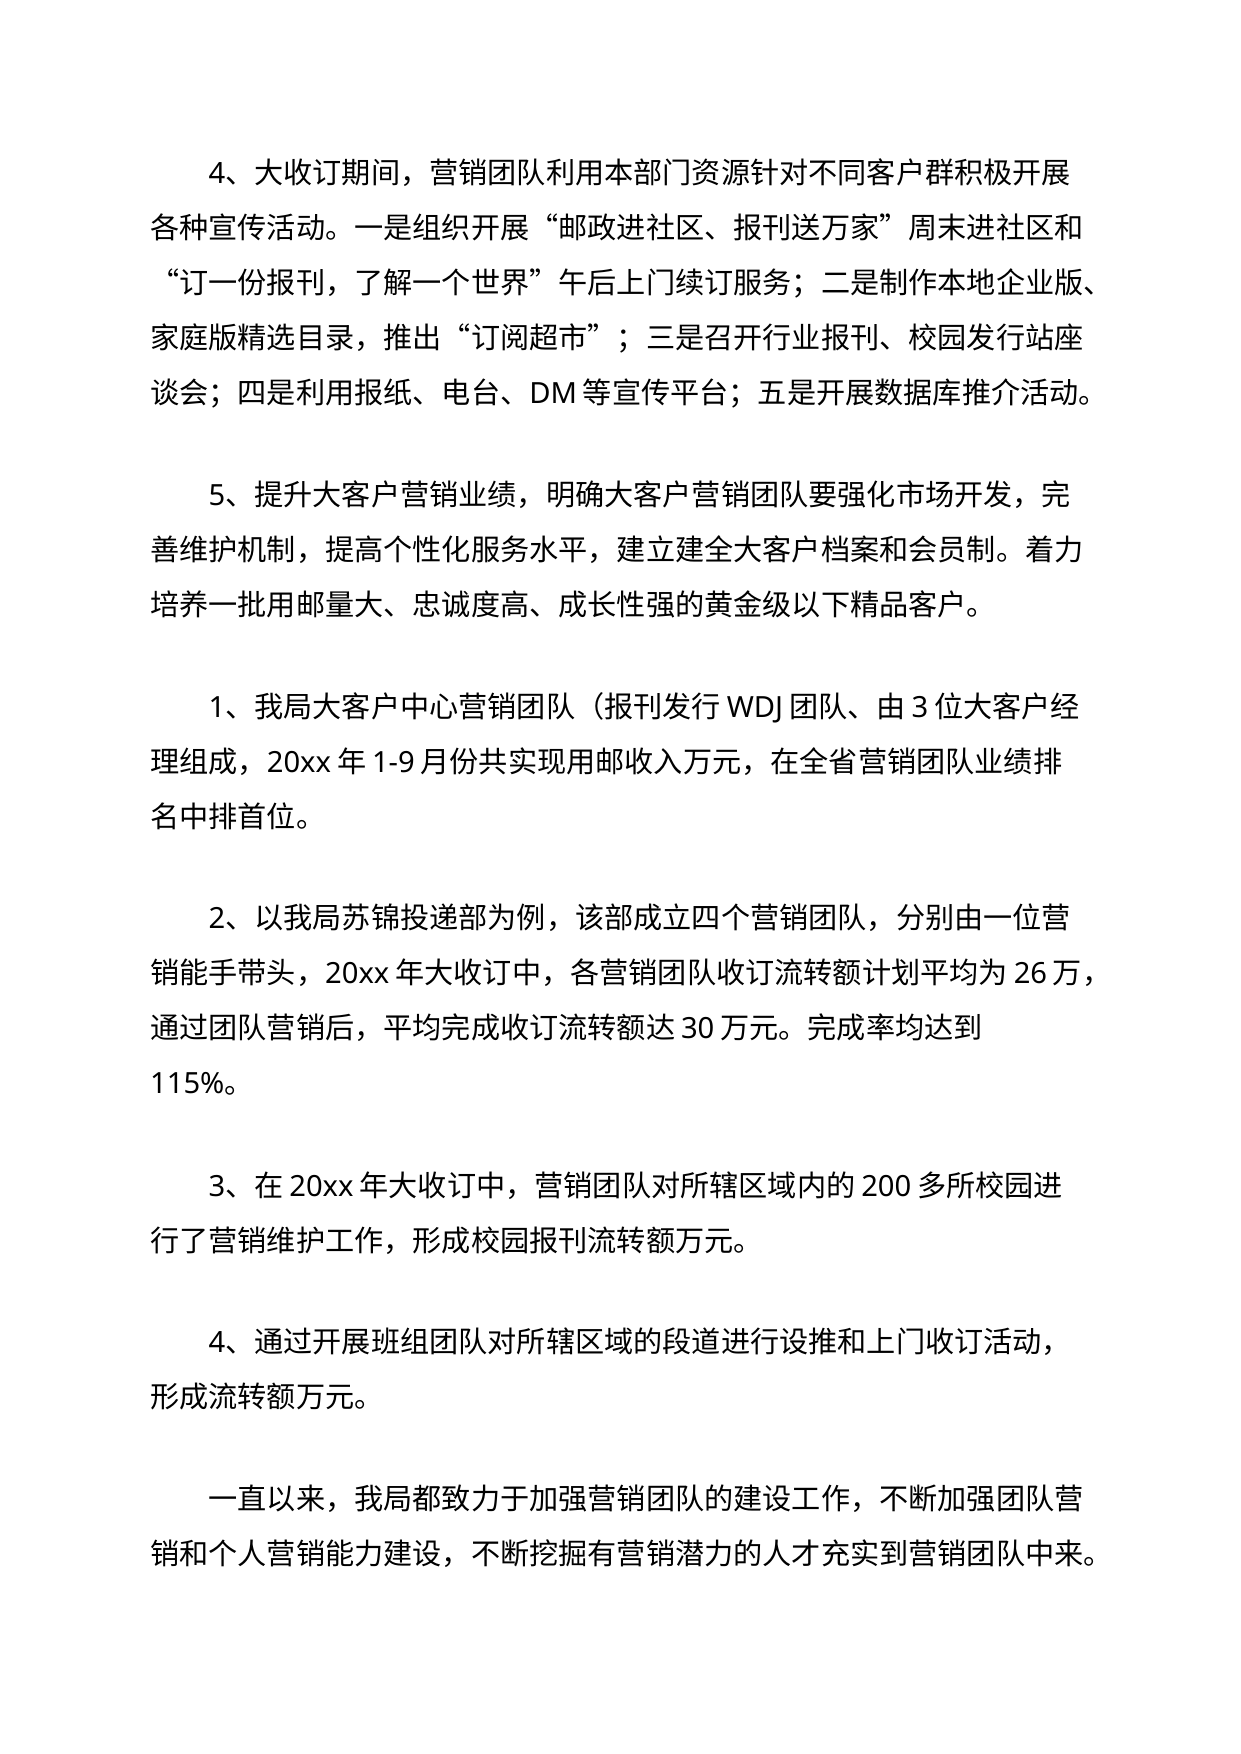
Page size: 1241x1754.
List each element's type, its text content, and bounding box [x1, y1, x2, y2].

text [150, 1476, 1090, 1573]
text 2、以我局苏锦投递部为例，该部成立四个营销团队，分别由一位营销能手带头，20xx年大收订中，各营销团队收订流转额计划平均为26万，通过团队营销后，平均完成收订流转额达30万元。完成率均达到115%。 [150, 895, 1090, 1102]
text 5、提升大客户营销业绩，明确大客户营销团队要强化市场开发，完善维护机制，提高个性化服务水平，建立建全大客户档案和会员制。着力培养一批用邮量大、忠诚度高、成长性强的黄金级以下精品客户。 [150, 472, 1090, 624]
text 4、大收订期间，营销团队利用本部门资源针对不同客户群积极开展各种宣传活动。一是组织开展“邮政进社区、报刊送万家”周末进社区和“订一份报刊，了解一个世界”午后上门续订服务；二是制作本地企业版、家庭版精选目录，推出“订阅超市”；三是召开行业报刊、校园发行站座谈会；四是利用报纸、电台、DM等宣传平台；五是开展数据库推介活动。 [150, 150, 1090, 412]
text 4、通过开展班组团队对所辖区域的段道进行设推和上门收订活动，形成流转额万元。 [150, 1319, 1090, 1416]
text 3、在20xx年大收订中，营销团队对所辖区域内的200多所校园进行了营销维护工作，形成校园报刊流转额万元。 [150, 1162, 1090, 1259]
text 1、我局大客户中心营销团队（报刊发行WDJ团队、由3位大客户经理组成，20xx年1-9月份共实现用邮收入万元，在全省营销团队业绩排名中排首位。 [150, 683, 1090, 836]
